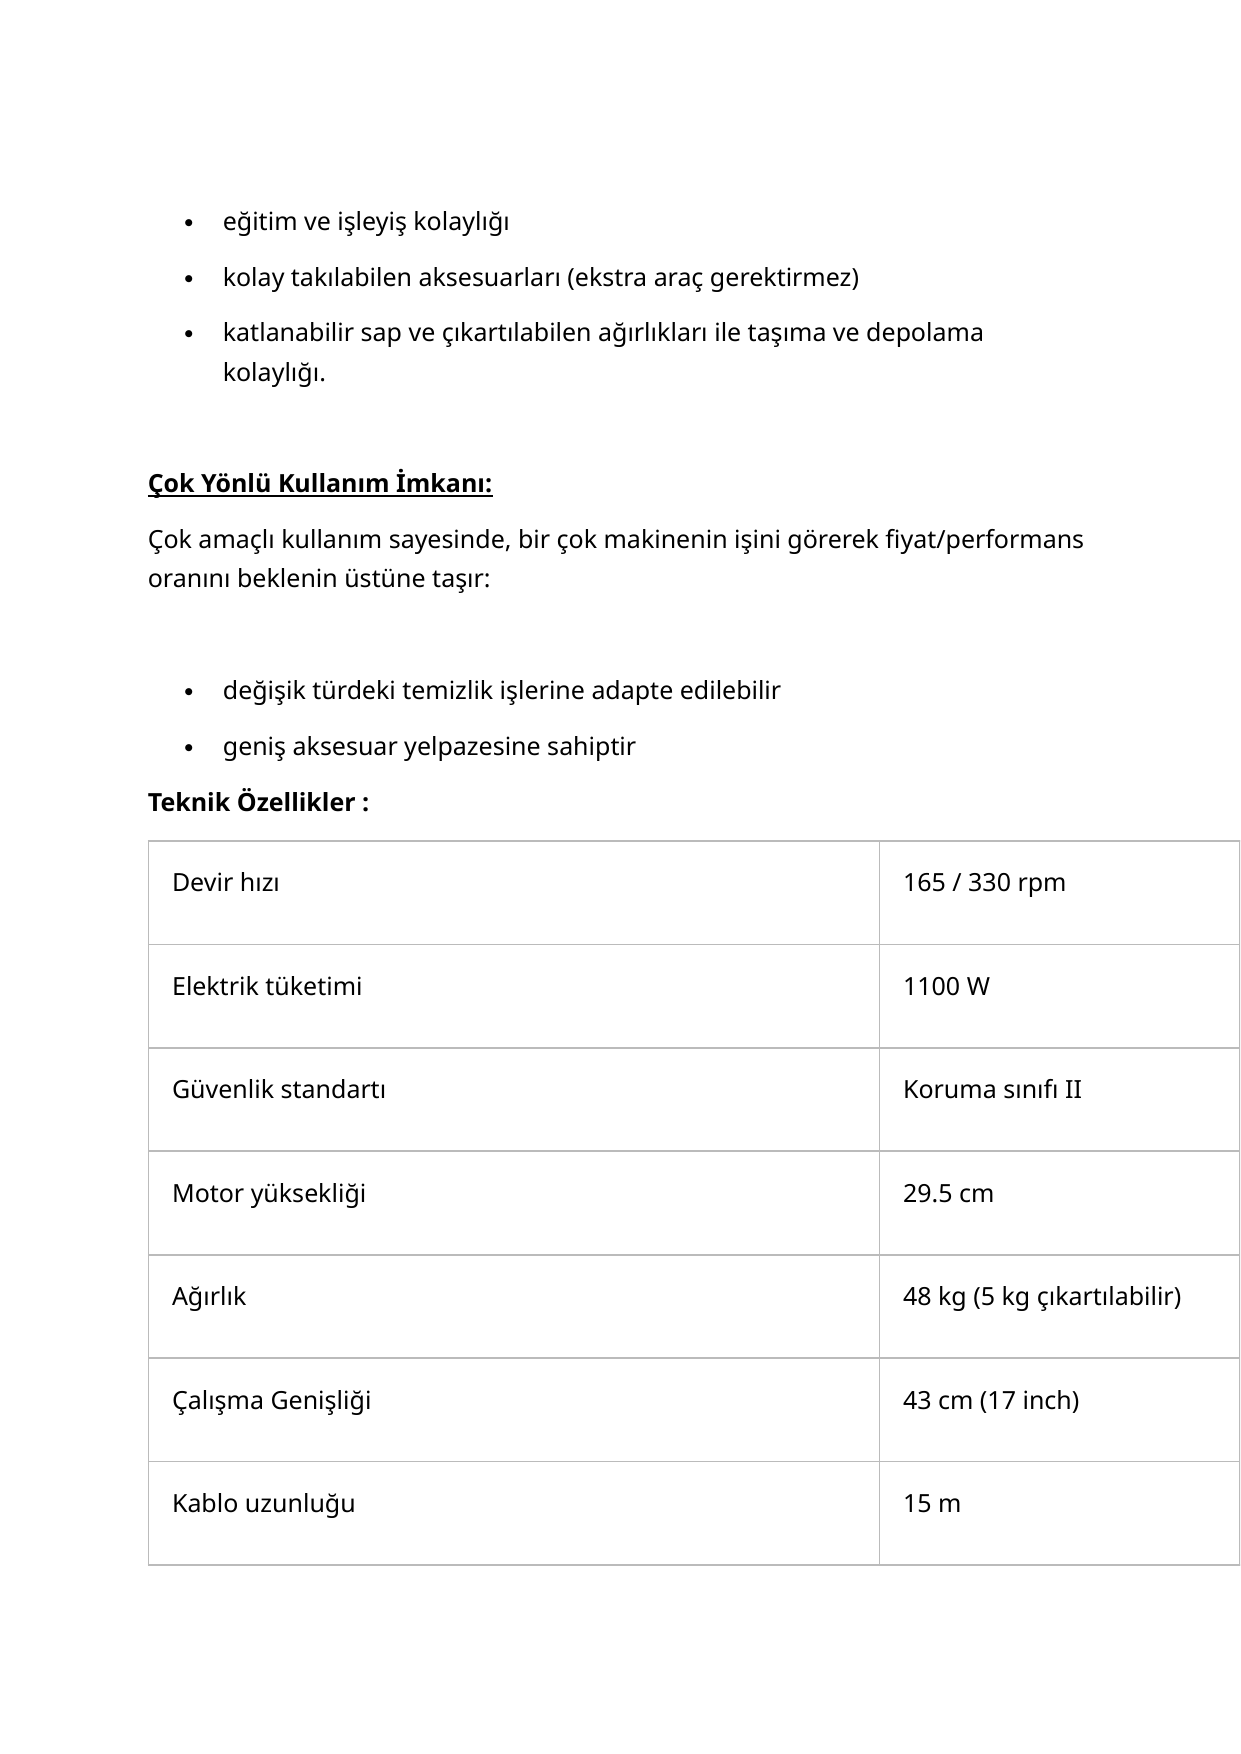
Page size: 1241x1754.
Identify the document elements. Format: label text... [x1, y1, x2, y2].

table_header Devir hızı [149, 842, 879, 943]
list eğitim ve işleyiş kolaylığı [185, 203, 1093, 237]
table_cell Koruma sınıfı II [880, 1049, 1239, 1150]
list kolay takılabilen aksesuarları (ekstra araç gerektirmez) [185, 259, 1093, 293]
table_cell 15 m [880, 1462, 1239, 1564]
table_cell 1100 W [880, 945, 1239, 1047]
table_cell Ağırlık [149, 1256, 879, 1357]
list geniş aksesuar yelpazesine sahiptir [185, 728, 1093, 762]
text Çok Yönlü Kullanım İmkanı: [148, 466, 1093, 500]
text Teknik Özellikler : [148, 784, 1093, 818]
table_cell 29.5 cm [880, 1152, 1239, 1254]
table_cell Çalışma Genişliği [149, 1359, 879, 1461]
list değişik türdeki temizlik işlerine adapte edilebilir [185, 673, 1093, 707]
table_cell 48 kg (5 kg çıkartılabilir) [880, 1256, 1239, 1357]
list katlanabilir sap ve çıkartılabilen ağırlıkları ile taşıma ve depolama kolaylığı. [185, 315, 1093, 388]
table_cell Kablo uzunluğu [149, 1462, 879, 1564]
table_header 165 / 330 rpm [880, 842, 1239, 943]
table_cell Motor yüksekliği [149, 1152, 879, 1254]
text Çok amaçlı kullanım sayesinde, bir çok makinenin işini görerek fiyat/performans oranını beklenin üstüne taşır: [148, 522, 1093, 595]
table_cell Güvenlik standartı [149, 1049, 879, 1150]
table_cell 43 cm (17 inch) [880, 1359, 1239, 1461]
table_cell Elektrik tüketimi [149, 945, 879, 1047]
